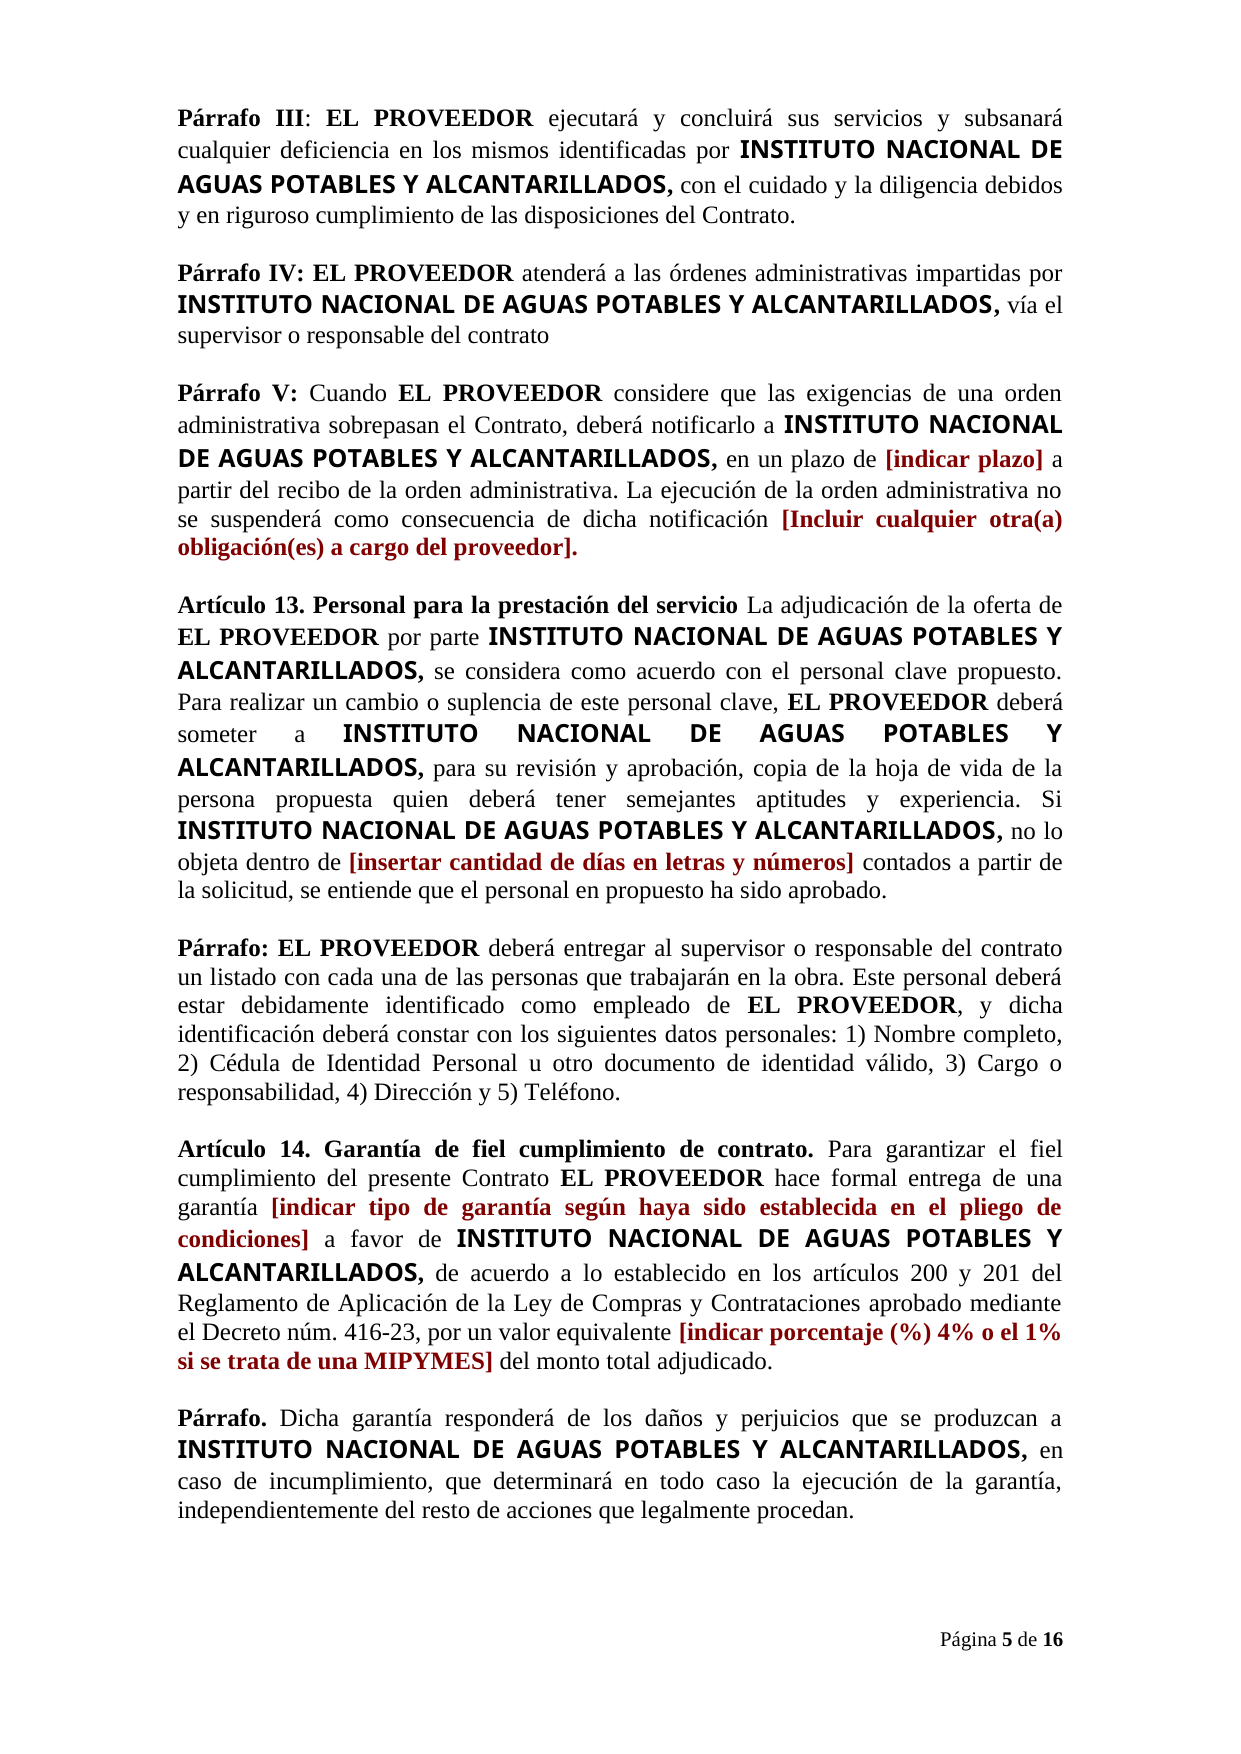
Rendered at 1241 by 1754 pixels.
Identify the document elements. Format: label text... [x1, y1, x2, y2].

text Párrafo: EL PROVEEDOR deberá entregar al supervisor o responsable del contrato un listado con cada una de las personas que trabajarán en la obra. Este personal deberá estar debidamente identificado como empleado de EL PROVEEDOR, y dicha identificación deberá constar con los siguientes datos personales: 1) Nombre completo, 2) Cédula de Identidad Personal u otro documento de identidad válido, 3) Cargo o responsabilidad, 4) Dirección y 5) Teléfono. [177, 933, 1063, 1105]
text Artículo 13. Personal para la prestación del servicio La adjudicación de la oferta de EL PROVEEDOR por parte INSTITUTO NACIONAL DE AGUAS POTABLES Y ALCANTARILLADOS, se considera como acuerdo con el personal clave propuesto. Para realizar un cambio o suplencia de este personal clave, EL PROVEEDOR deberá someter a INSTITUTO NACIONAL DE AGUAS POTABLES Y ALCANTARILLADOS, para su revisión y aprobación, copia de la hoja de vida de la persona propuesta quien deberá tener semejantes aptitudes y experiencia. Si INSTITUTO NACIONAL DE AGUAS POTABLES Y ALCANTARILLADOS, no lo objeta dentro de [insertar cantidad de días en letras y números] contados a partir de la solicitud, se entiende que el personal en propuesto ha sido aprobado. [177, 590, 1063, 904]
text Párrafo V: Cuando EL PROVEEDOR considere que las exigencias de una orden administrativa sobrepasan el Contrato, deberá notificarlo a INSTITUTO NACIONAL DE AGUAS POTABLES Y ALCANTARILLADOS, en un plazo de [indicar plazo] a partir del recibo de la orden administrativa. La ejecución de la orden administrativa no se suspenderá como consecuencia de dicha notificación [Incluir cualquier otra(a) obligación(es) a cargo del proveedor]. [177, 378, 1063, 561]
text Artículo 14. Garantía de fiel cumplimiento de contrato. Para garantizar el fiel cumplimiento del presente Contrato EL PROVEEDOR hace formal entrega de una garantía [indicar tipo de garantía según haya sido establecida en el pliego de condiciones] a favor de INSTITUTO NACIONAL DE AGUAS POTABLES Y ALCANTARILLADOS, de acuerdo a lo establecido en los artículos 200 y 201 del Reglamento de Aplicación de la Ley de Compras y Contrataciones aprobado mediante el Decreto núm. 416-23, por un valor equivalente [indicar porcentaje (%) 4% o el 1% si se trata de una MIPYMES] del monto total adjudicado. [177, 1134, 1063, 1375]
text Párrafo III: EL PROVEEDOR ejecutará y concluirá sus servicios y subsanará cualquier deficiencia en los mismos identificadas por INSTITUTO NACIONAL DE AGUAS POTABLES Y ALCANTARILLADOS, con el cuidado y la diligencia debidos y en riguroso cumplimiento de las disposiciones del Contrato. [177, 103, 1063, 229]
text Párrafo. Dicha garantía responderá de los daños y perjuicios que se produzcan a INSTITUTO NACIONAL DE AGUAS POTABLES Y ALCANTARILLADOS, en caso de incumplimiento, que determinará en todo caso la ejecución de la garantía, independientemente del resto de acciones que legalmente procedan. [177, 1403, 1063, 1524]
text Párrafo IV: EL PROVEEDOR atenderá a las órdenes administrativas impartidas por INSTITUTO NACIONAL DE AGUAS POTABLES Y ALCANTARILLADOS, vía el supervisor o responsable del contrato [177, 258, 1063, 349]
